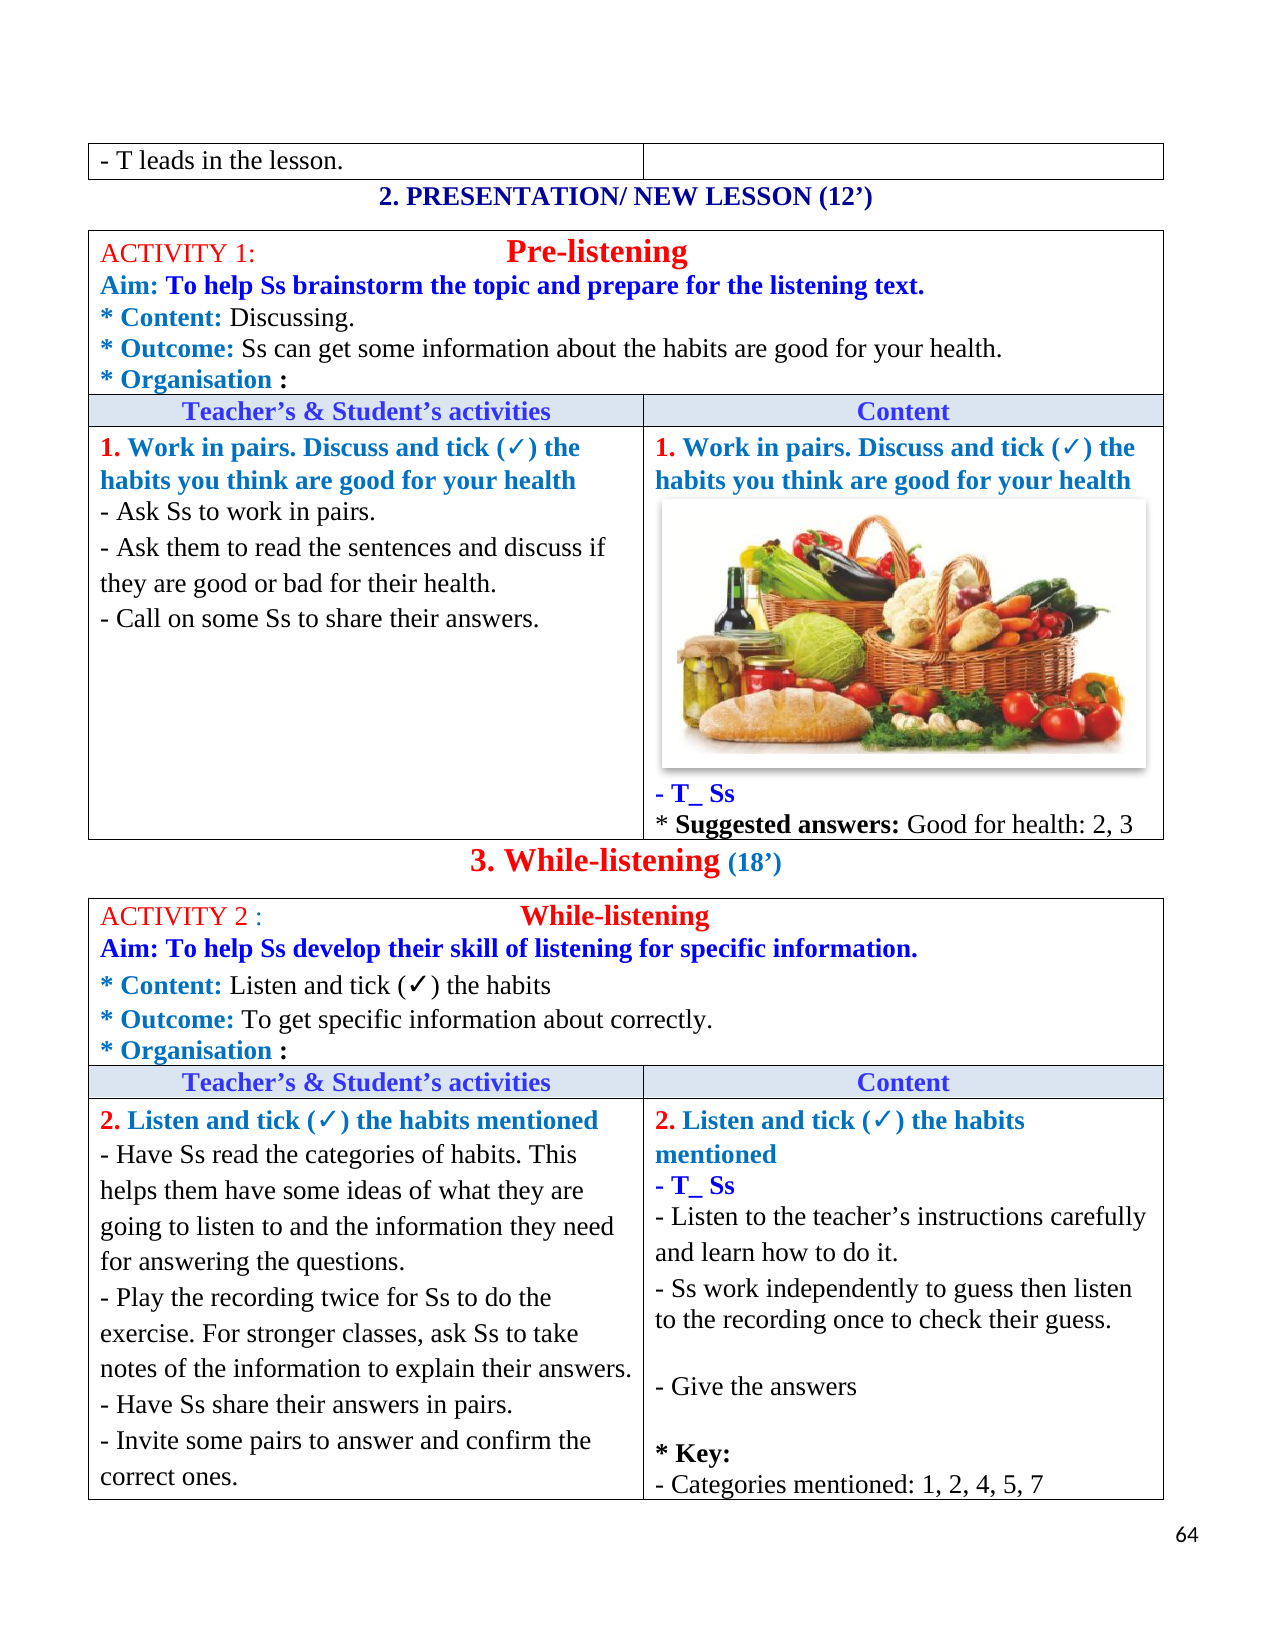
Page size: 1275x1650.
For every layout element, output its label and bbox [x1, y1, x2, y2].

table_cell [78, 143, 1181, 1500]
picture [677, 514, 1131, 754]
